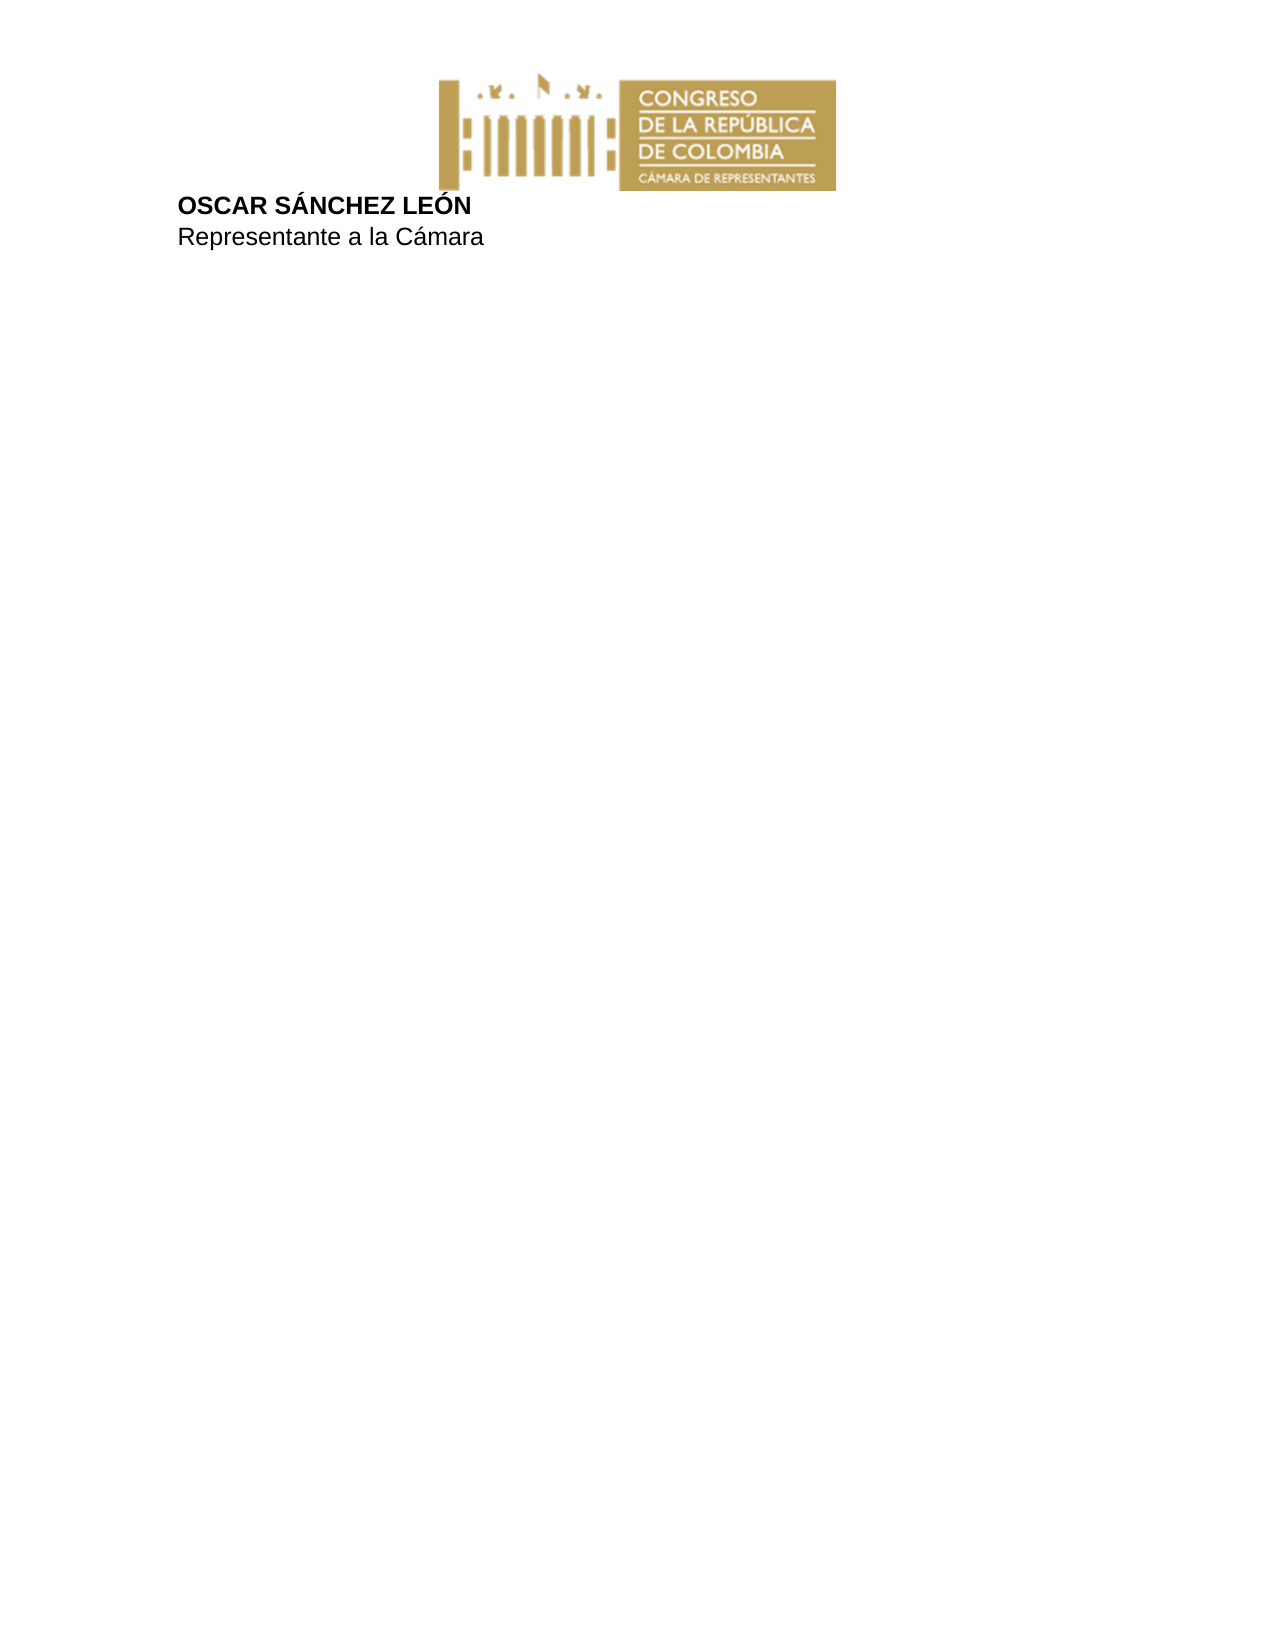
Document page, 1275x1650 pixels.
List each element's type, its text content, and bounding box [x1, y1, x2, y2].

text OSCAR SÁNCHEZ LEÓN Representante a la Cámara [177, 191, 1098, 251]
picture [438, 73, 837, 191]
